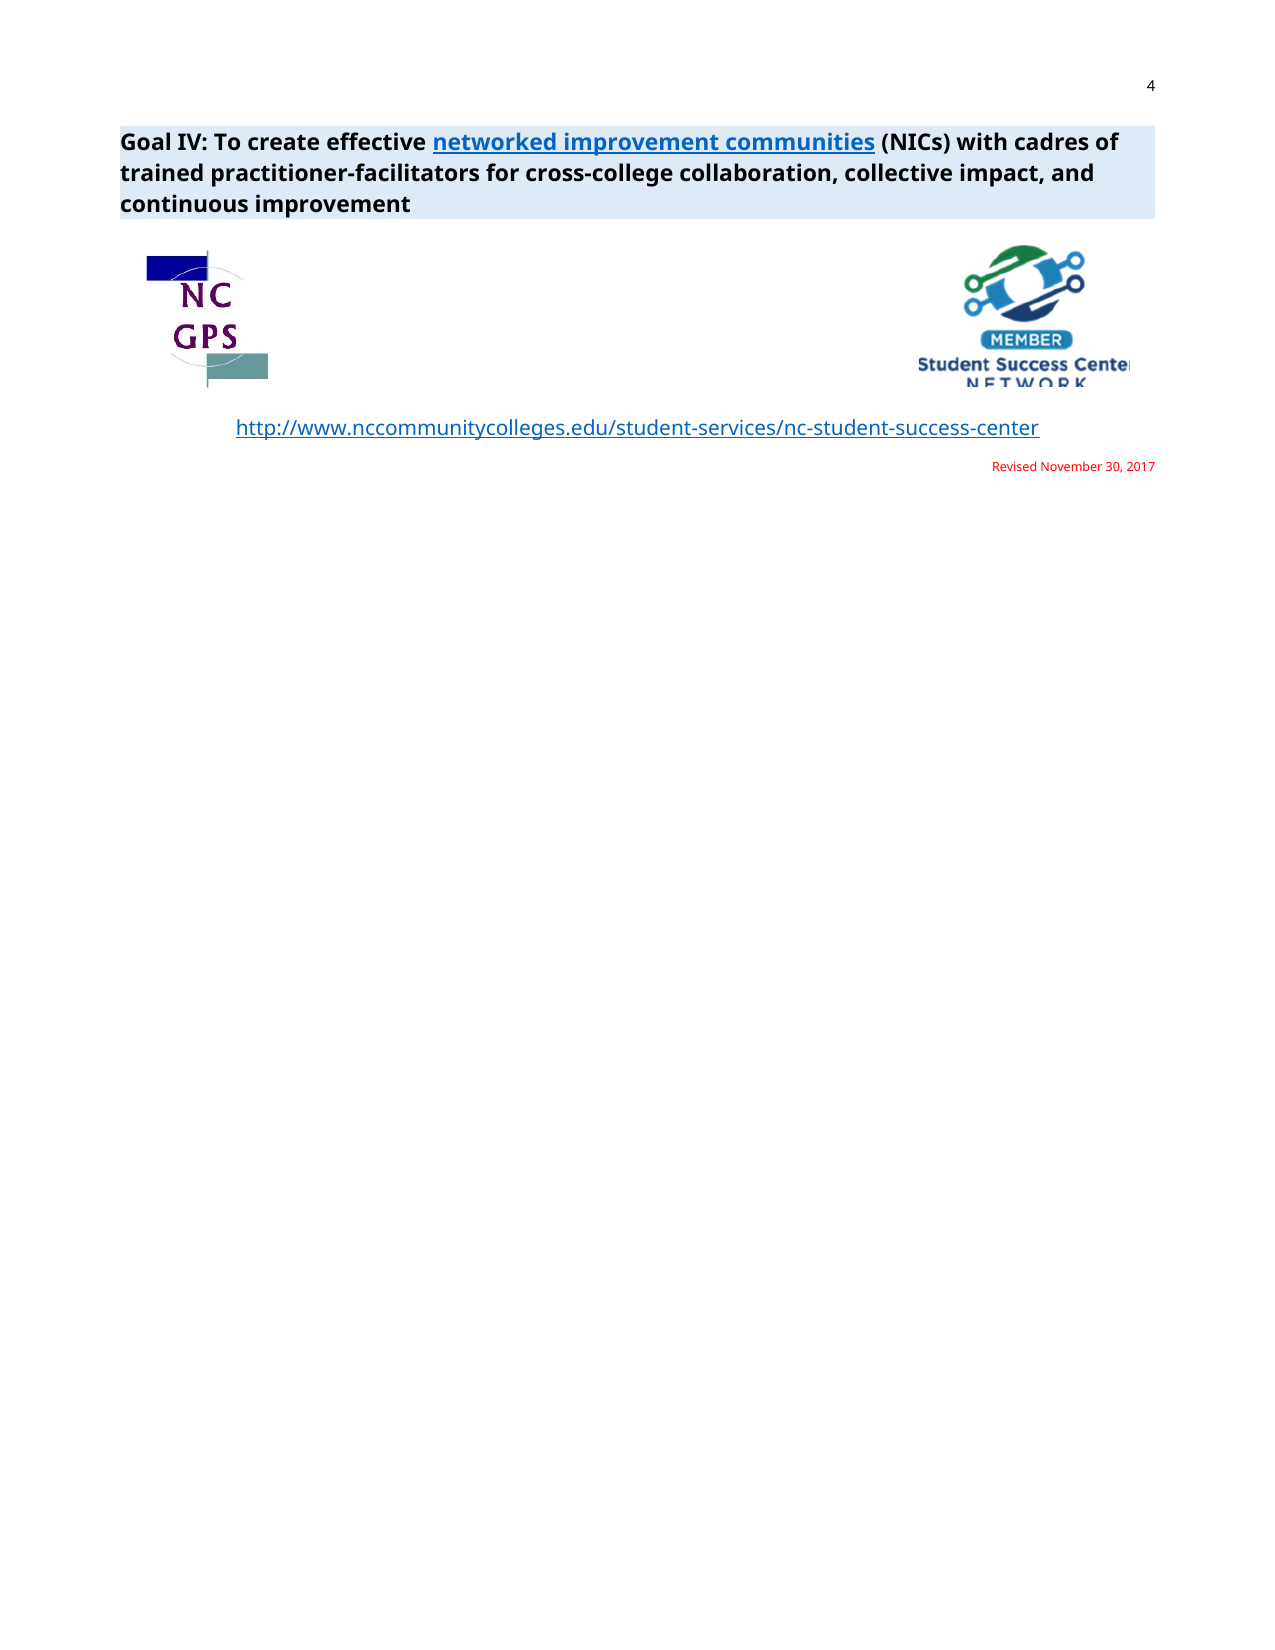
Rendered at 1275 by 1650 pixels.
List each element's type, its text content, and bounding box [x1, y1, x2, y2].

text http://www.nccommunitycolleges.edu/student-services/nc-student-success-center [120, 413, 1155, 441]
text Revised November 30, 2017 [120, 458, 1155, 475]
text Goal IV: To create effective networked improvement communities (NICs) with cadres of trained practitioner-facilitators for cross-college collaboration, collective impact, and continuous improvement [120, 126, 1155, 219]
picture [917, 245, 1130, 386]
picture [124, 239, 293, 396]
